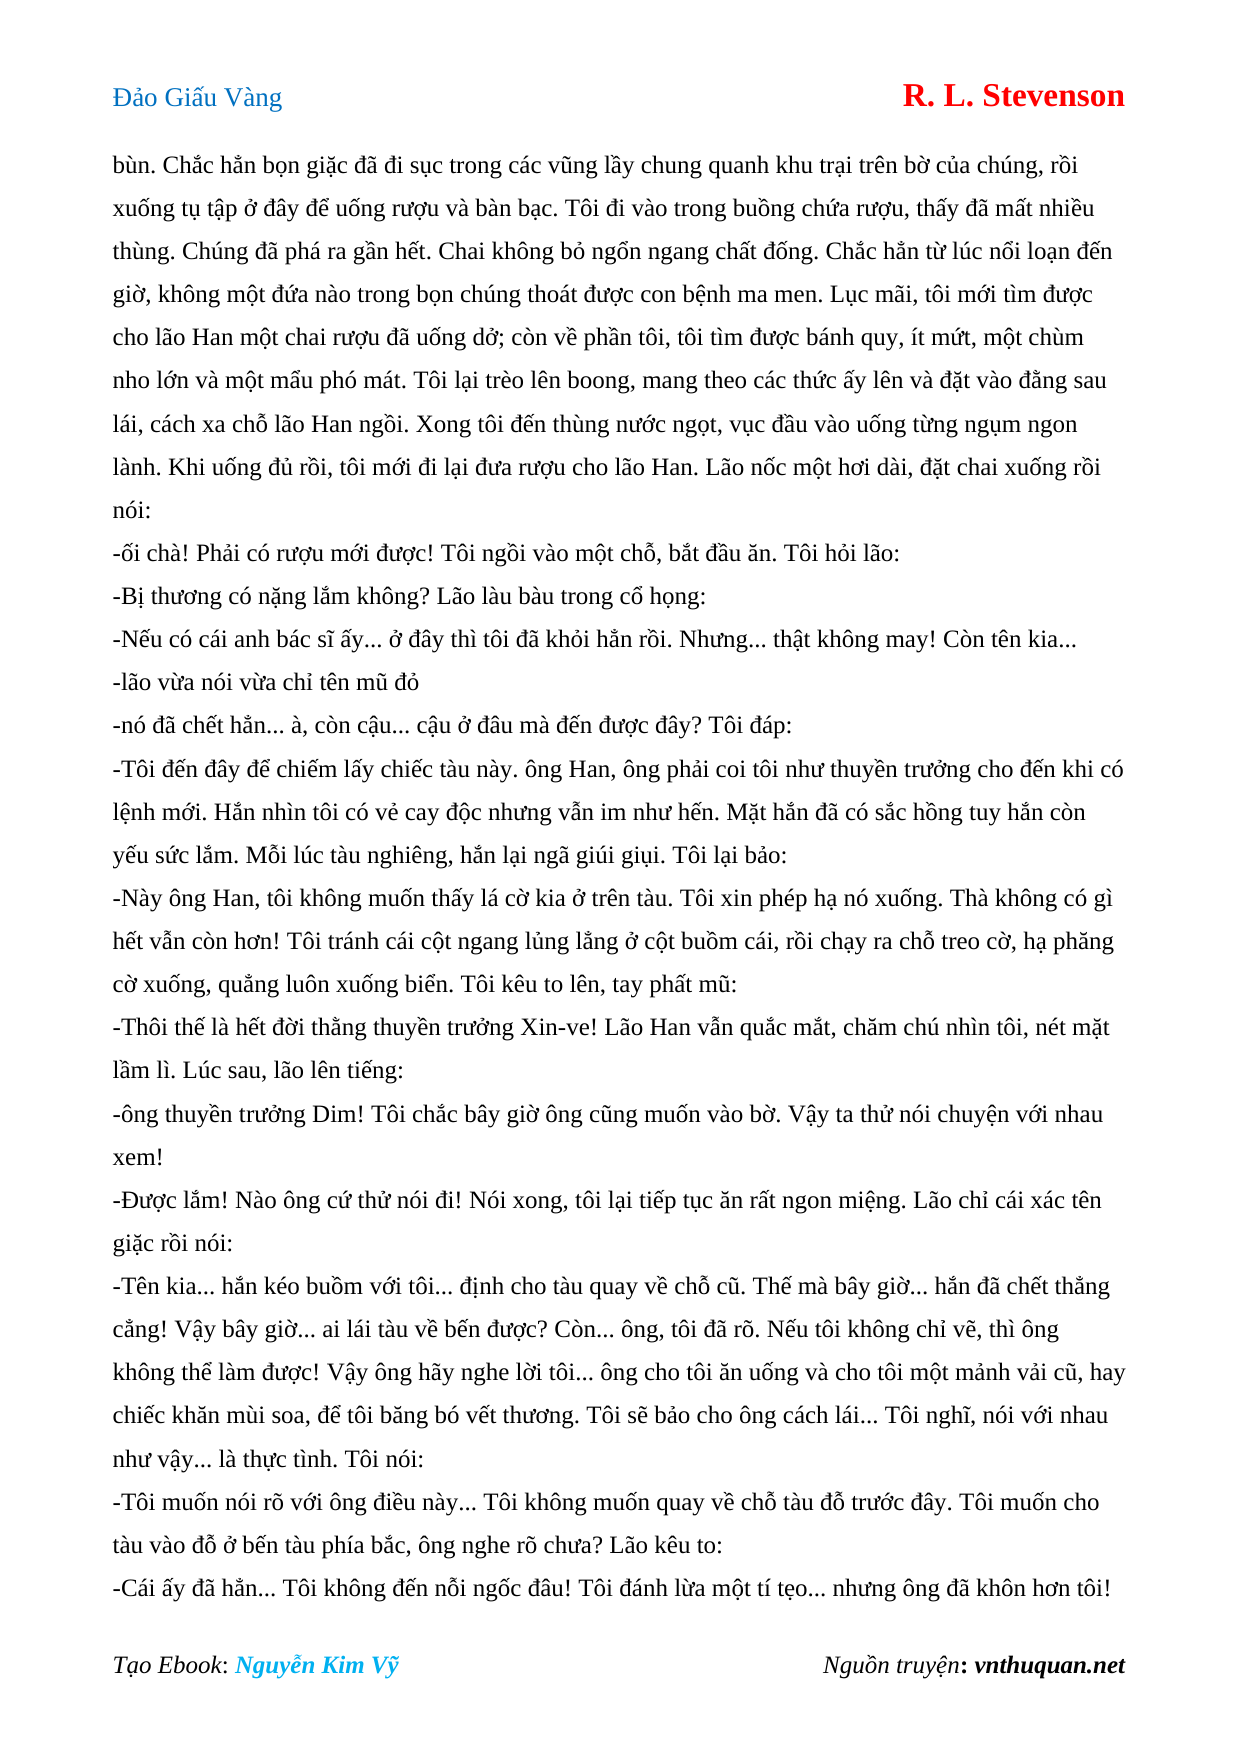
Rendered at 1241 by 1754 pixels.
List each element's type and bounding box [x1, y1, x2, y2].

text [112, 150, 1128, 1602]
